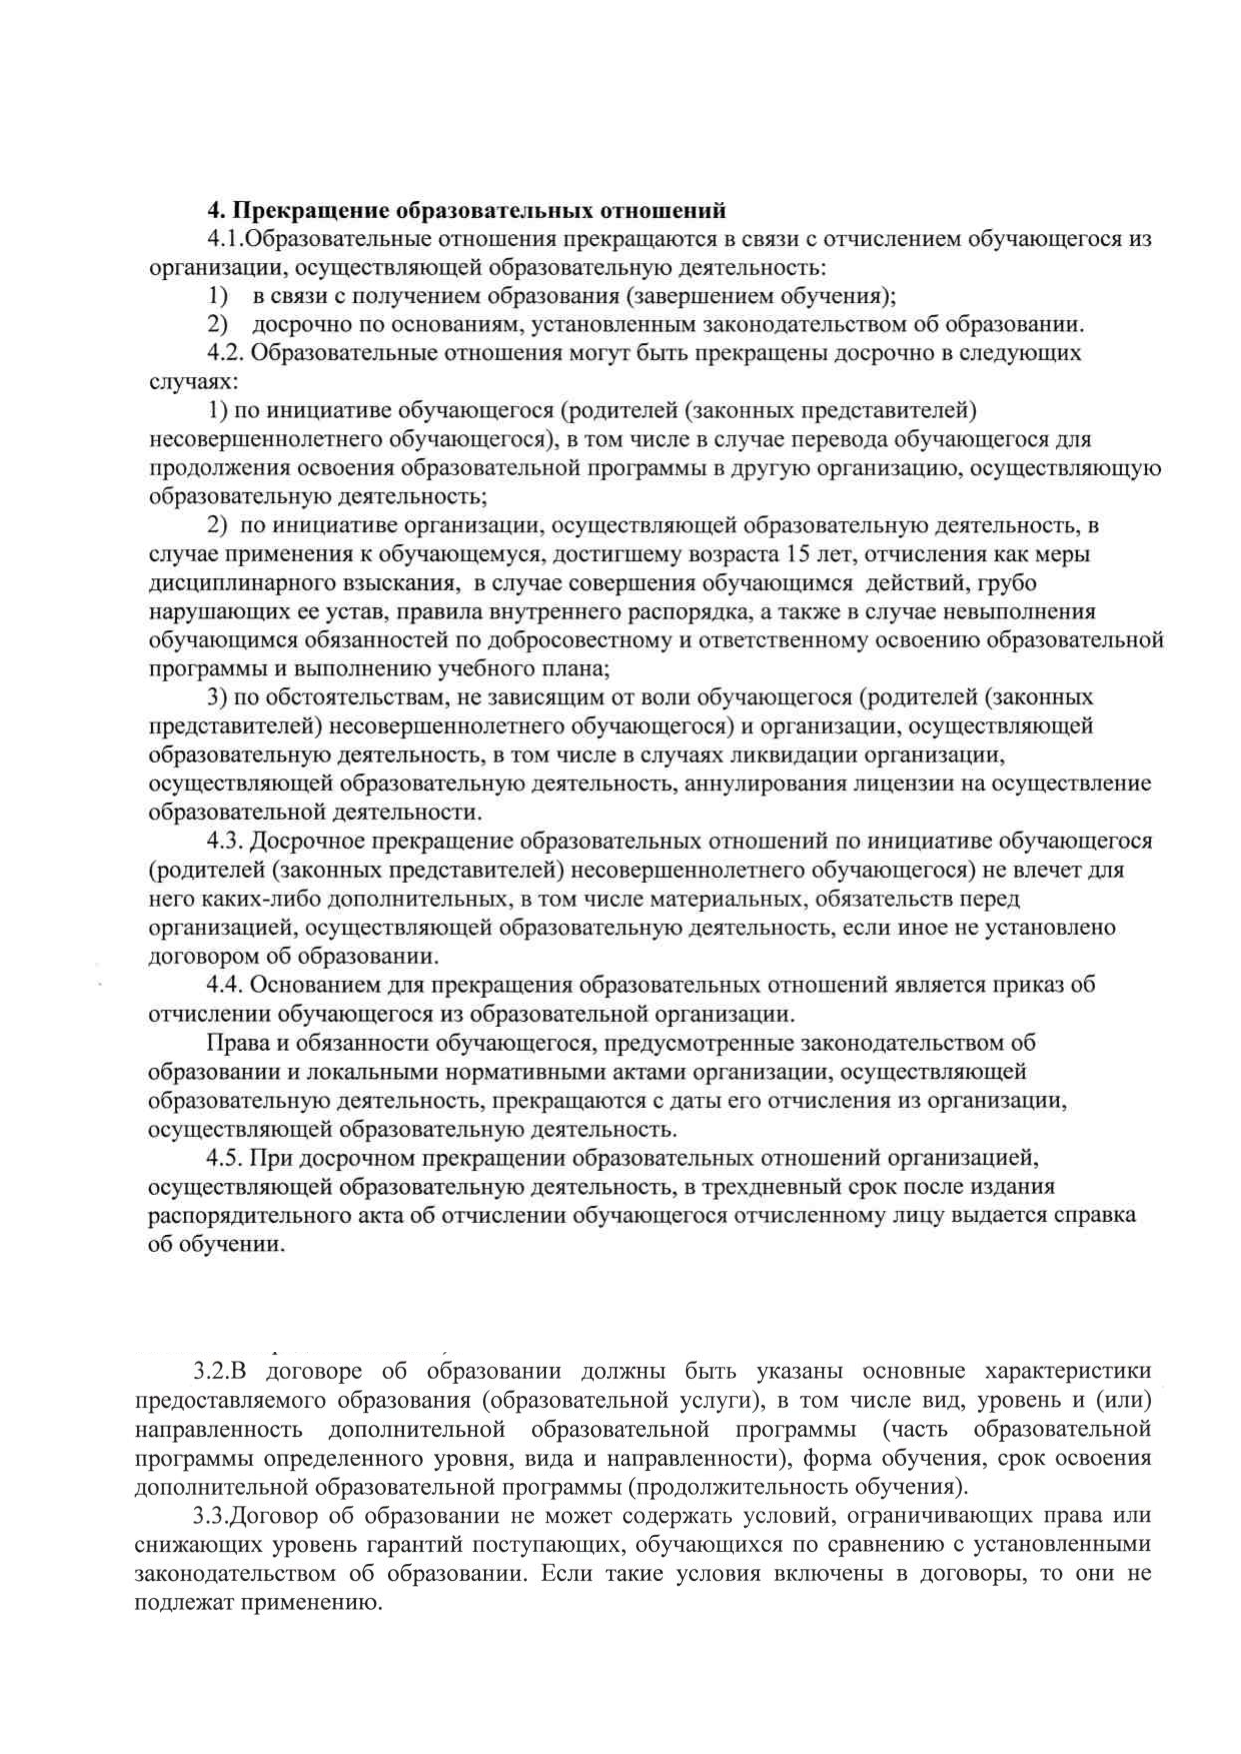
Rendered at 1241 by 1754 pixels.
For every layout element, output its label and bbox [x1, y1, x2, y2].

picture [63, 178, 1203, 1641]
